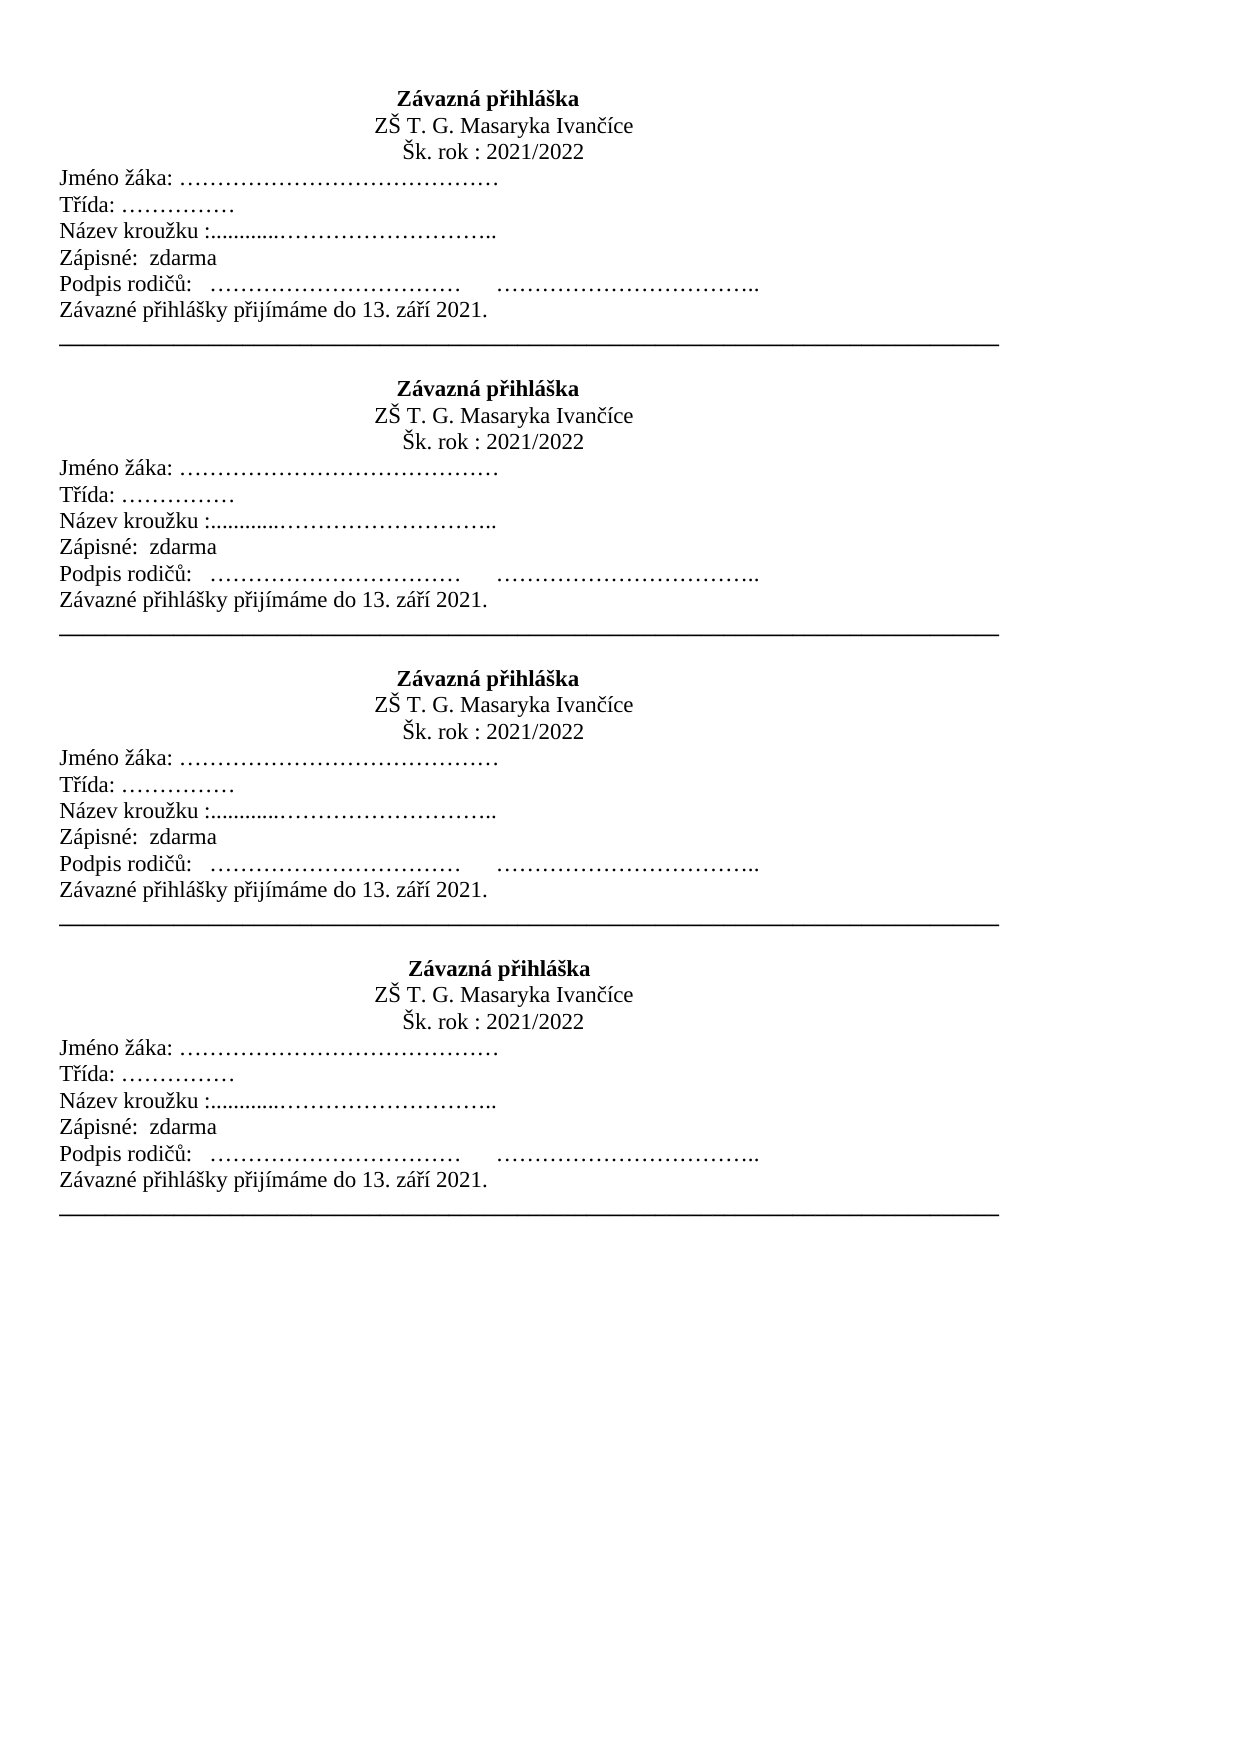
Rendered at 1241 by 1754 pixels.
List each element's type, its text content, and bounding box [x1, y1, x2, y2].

text Závazná přihláška ZŠ T. G. Masaryka Ivančíce Šk. rok : 2021/2022 Jméno žáka: …………………………………… Třída: …………… Název kroužku :............……………………….. Zápisné: zdarma Podpis rodičů: …………………………… …………………………….. Závazné přihlášky přijímáme do 13. září 2021. __________________________________________________________________________________ Závazná přihláška ZŠ T. G. Masaryka Ivančíce Šk. rok : 2021/2022 Jméno žáka: …………………………………… Třída: …………… Název kroužku :............……………………….. Zápisné: zdarma Podpis rodičů: …………………………… …………………………….. Závazné přihlášky přijímáme do 13. září 2021. __________________________________________________________________________________ Závazná přihláška ZŠ T. G. Masaryka Ivančíce Šk. rok : 2021/2022 Jméno žáka: …………………………………… Třída: …………… Název kroužku :............……………………….. Zápisné: zdarma Podpis rodičů: …………………………… …………………………….. Závazné přihlášky přijímáme do 13. září 2021. __________________________________________________________________________________ Závazná přihláška ZŠ T. G. Masaryka Ivančíce Šk. rok : 2021/2022 Jméno žáka: …………………………………… Třída: …………… Název kroužku :............……………………….. Zápisné: zdarma Podpis rodičů: …………………………… …………………………….. Závazné přihlášky přijímáme do 13. září 2021. __________________________________________________________________________________ [59, 59, 1181, 1219]
